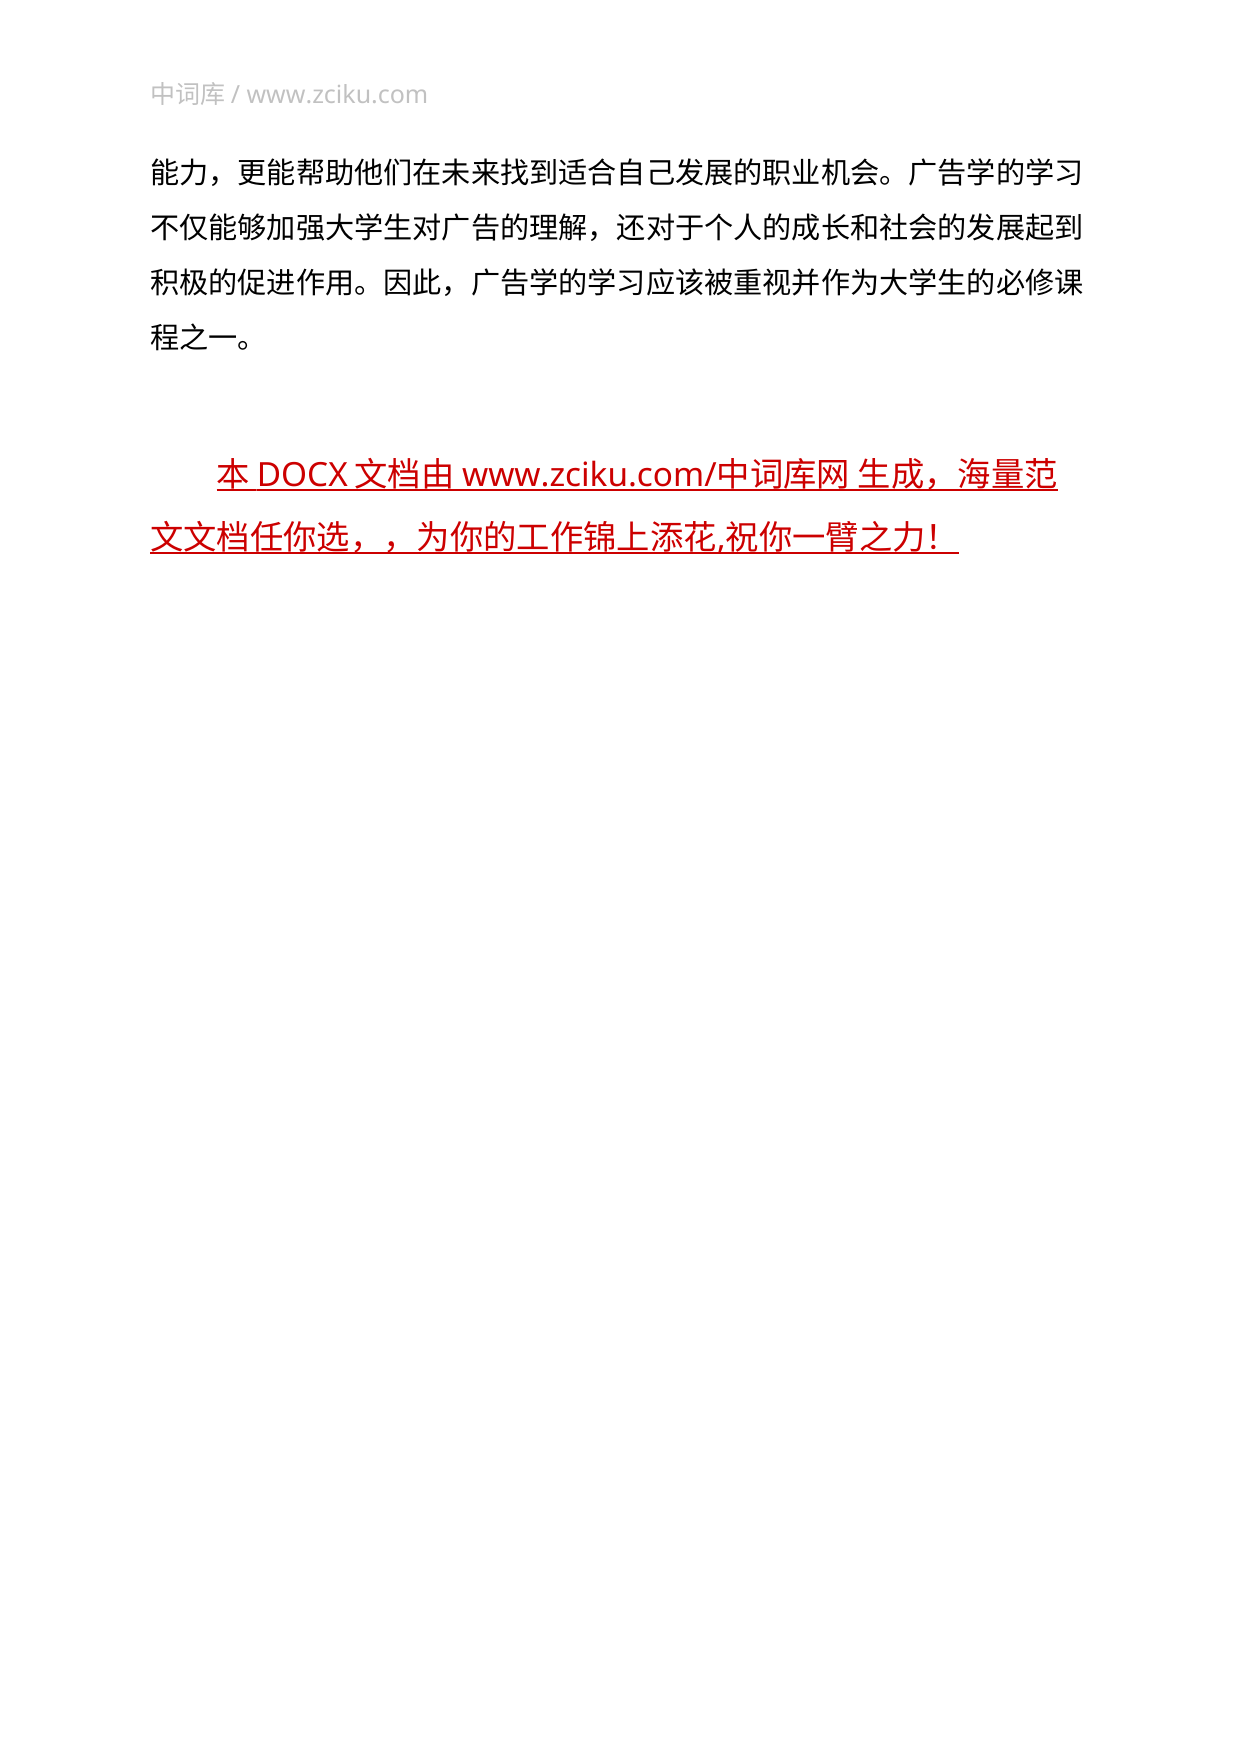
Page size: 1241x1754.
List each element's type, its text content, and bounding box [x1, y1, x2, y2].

text 本DOCX文档由 www.zciku.com/中词库网 生成，海量范文文档任你选，，为你的工作锦上添花,祝你一臂之力！ [150, 448, 1090, 559]
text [150, 150, 1090, 357]
